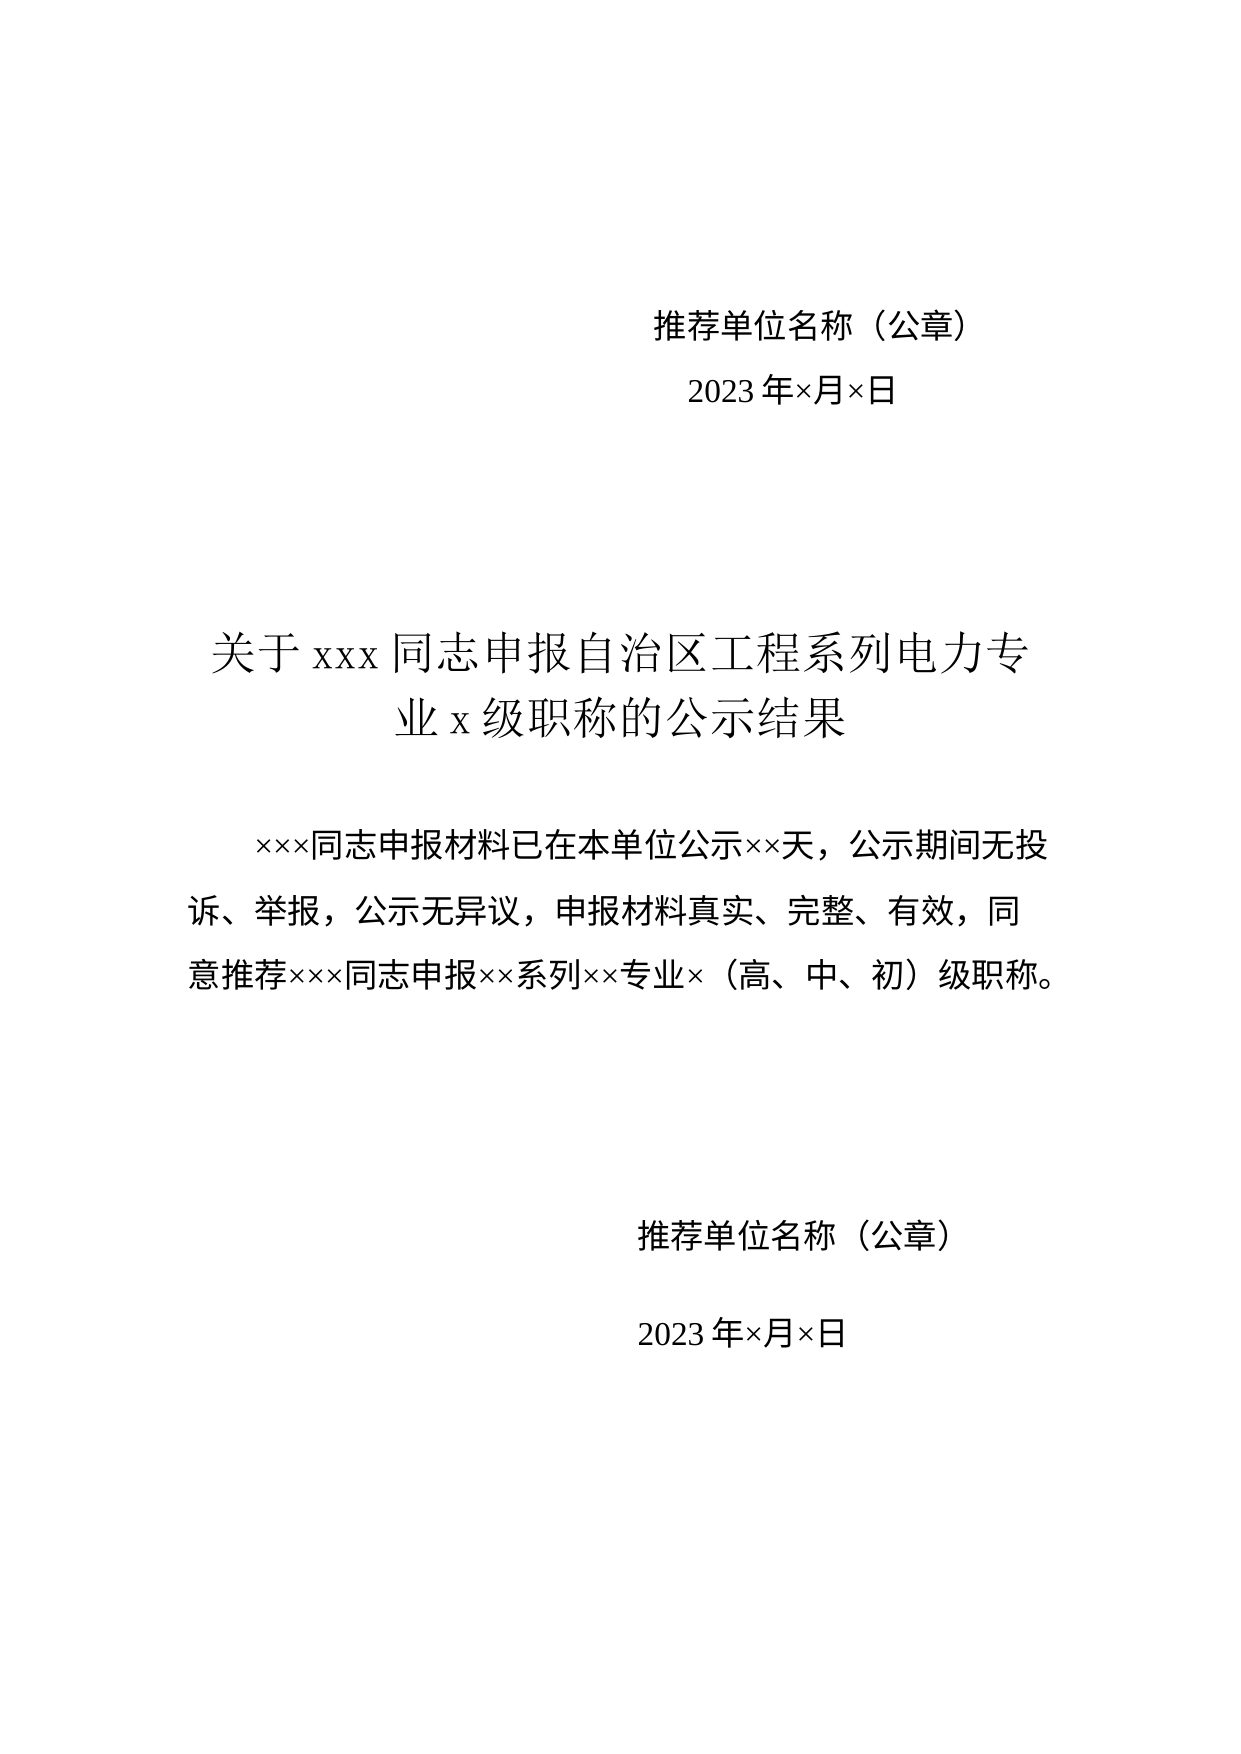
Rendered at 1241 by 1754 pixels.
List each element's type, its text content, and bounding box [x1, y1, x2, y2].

text 推荐单位名称（公章） [187, 292, 1053, 357]
text 2023年×月×日 [187, 1299, 1053, 1364]
text ×××同志申报材料已在本单位公示××天，公示期间无投诉、举报，公示无异议，申报材料真实、完整、有效，同意推荐×××同志申报××系列××专业×（高、中、初）级职称。 [187, 812, 1053, 1007]
text 2023年×月×日 [187, 357, 1053, 422]
text 推荐单位名称（公章） [187, 1202, 1053, 1267]
text 关于xxx同志申报自治区工程系列电力专业x级职称的公示结果 [187, 617, 1053, 747]
